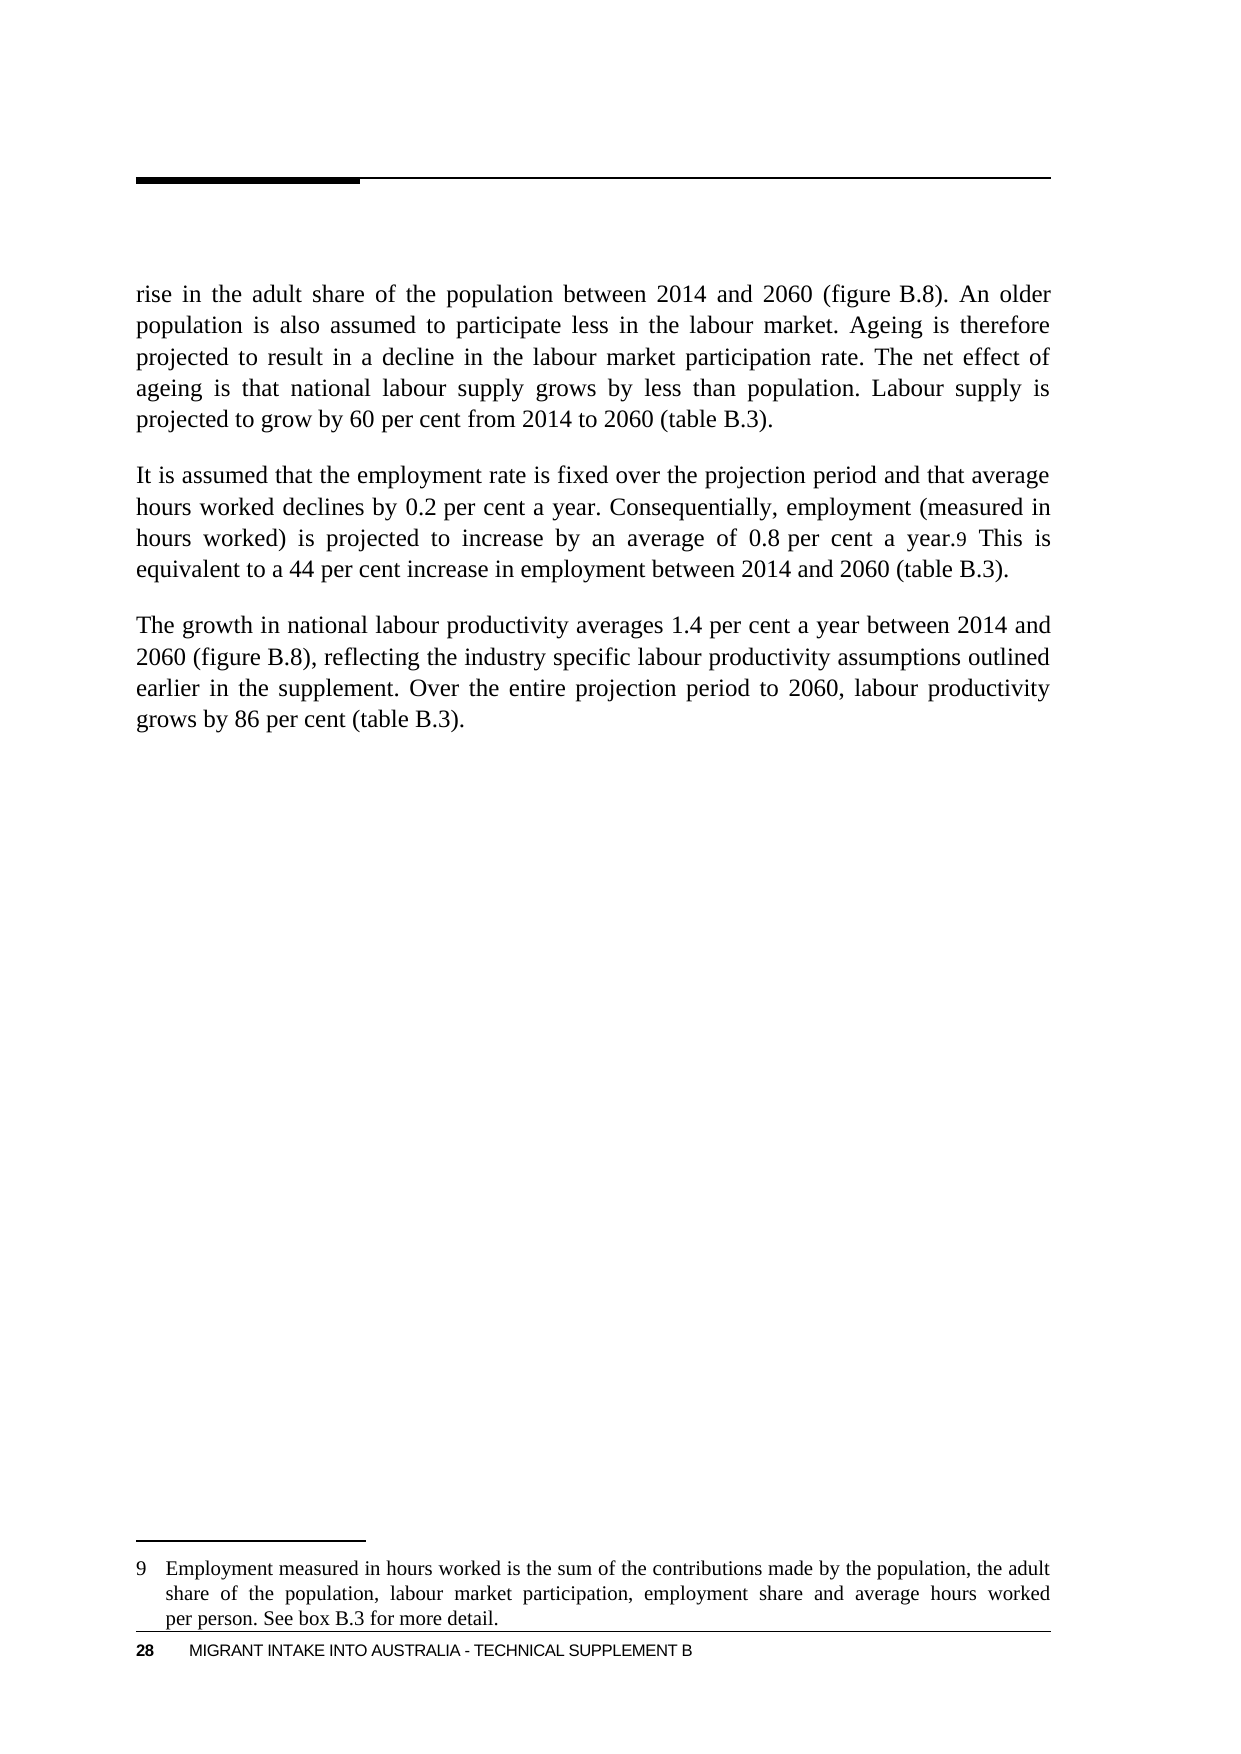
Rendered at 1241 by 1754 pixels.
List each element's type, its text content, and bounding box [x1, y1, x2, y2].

text The growth in national labour productivity averages 1.4 per cent a year between 2014 and 2060 (figure B.8), reflecting the industry specific labour productivity assumptions outlined earlier in the supplement. Over the entire projection period to 2060, labour productivity grows by 86 per cent (table B.3). [136, 608, 1051, 733]
text It is assumed that the employment rate is fixed over the projection period and that average hours worked declines by 0.2 per cent a year. Consequentially, employment (measured in hours worked) is projected to increase by an average of 0.8 per cent a year. This is equivalent to a 44 per cent increase in employment between 2014 and 2060 (table B.3). [136, 458, 1051, 583]
